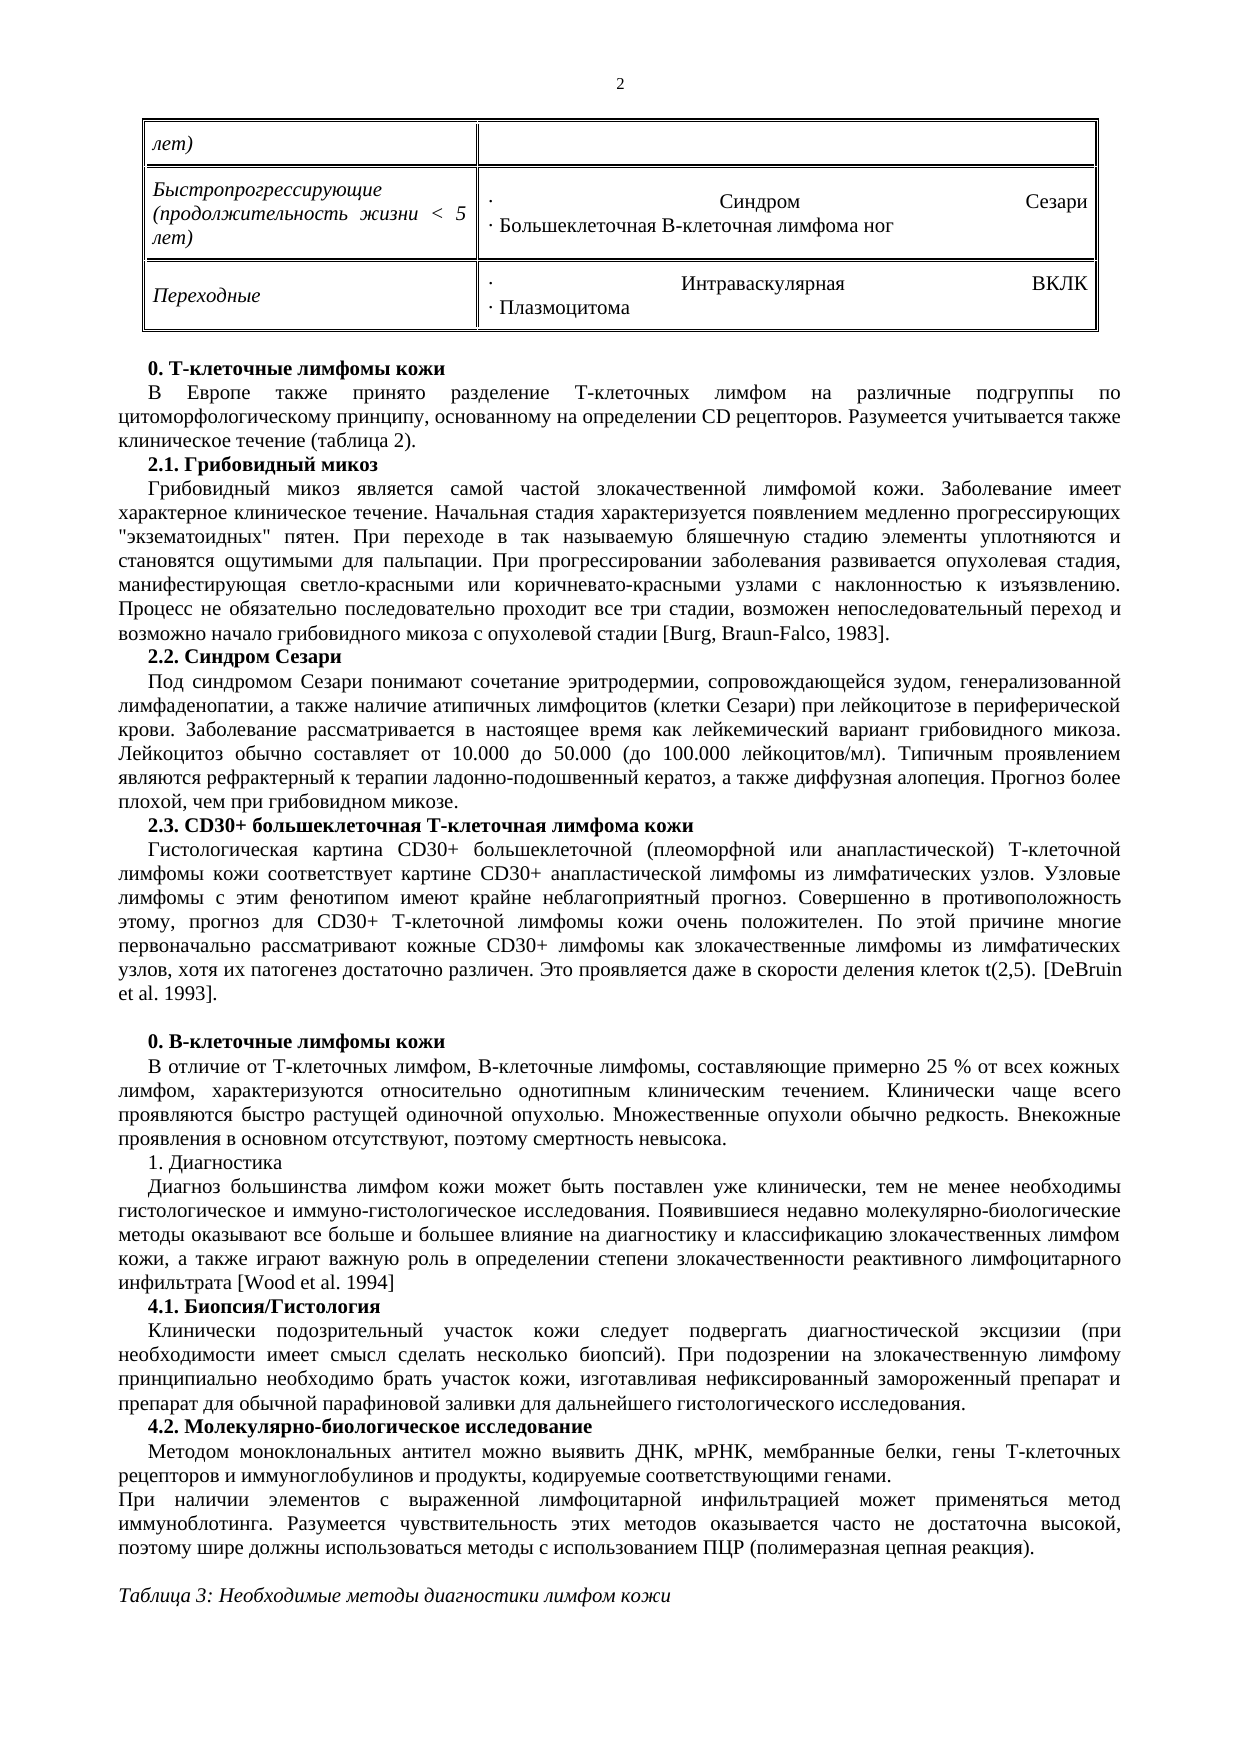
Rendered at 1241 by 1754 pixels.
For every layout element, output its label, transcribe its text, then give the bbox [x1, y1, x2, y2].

text Грибовидный микоз является самой частой злокачественной лимфомой кожи. Заболевание имеет характерное клиническое течение. Начальная стадия характеризуется появлением медленно прогрессирующих "экзематоидных" пятен. При переходе в так называемую бляшечную стадию элементы уплотняются и становятся ощутимыми для пальпации. При прогрессировании заболевания развивается опухолевая стадия, манифестирующая светло-красными или коричневато-красными узлами с наклонностью к изъязвлению. Процесс не обязательно последовательно проходит все три стадии, возможен непоследовательный переход и возможно начало грибовидного микоза с опухолевой стадии [Burg, Braun-Falco, 1983]. [118, 476, 1122, 644]
text 1. Диагностика [118, 1150, 1122, 1174]
text 4.2. Молекулярно-биологическое исследование [118, 1414, 1122, 1438]
table_cell · Интраваскулярная ВКЛК · Плазмоцитома [478, 258, 1096, 328]
text Таблица 3: Необходимые методы диагностики лимфом кожи [118, 1583, 1122, 1607]
table_cell Переходные [145, 258, 478, 328]
text Под синдромом Сезари понимают сочетание эритродермии, сопровождающейся зудом, генерализованной лимфаденопатии, а также наличие атипичных лимфоцитов (клетки Сезари) при лейкоцитозе в периферической крови. Заболевание рассматривается в настоящее время как лейкемический вариант грибовидного микоза. Лейкоцитоз обычно составляет от 10.000 до 50.000 (до 100.000 лейкоцитов/мл). Типичным проявлением являются рефрактерный к терапии ладонно-подошвенный кератоз, а также диффузная алопеция. Прогноз более плохой, чем при грибовидном микозе. [118, 668, 1122, 813]
text Диагноз большинства лимфом кожи может быть поставлен уже клинически, тем не менее необходимы гистологическое и иммуно-гистологическое исследования. Появившиеся недавно молекулярно-биологические методы оказывают все больше и большее влияние на диагностику и классификацию злокачественных лимфом кожи, а также играют важную роль в определении степени злокачественности реактивного лимфоцитарного инфильтрата [Wood et al. 1994] [118, 1174, 1122, 1294]
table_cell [478, 122, 1095, 164]
text 0. T-клеточные лимфомы кожи [118, 356, 1122, 380]
text 2.2. Синдром Сезари [118, 644, 1122, 668]
text 0. B-клеточные лимфомы кожи [118, 1029, 1122, 1053]
text При наличии элементов с выраженной лимфоцитарной инфильтрацией может применяться метод иммуноблотинга. Разумеется чувствительность этих методов оказывается часто не достаточна высокой, поэтому шире должны использоваться методы с использованием ПЦР (полимеразная цепная реакция). [118, 1487, 1122, 1559]
text Методом моноклональных антител можно выявить ДНК, мРНК, мембранные белки, гены T-клеточных рецепторов и иммуноглобулинов и продукты, кодируемые соответствующими генами. [118, 1438, 1122, 1487]
text Клинически подозрительный участок кожи следует подвергать диагностической эксцизии (при необходимости имеет смысл сделать несколько биопсий). При подозрении на злокачественную лимфому принципиально необходимо брать участок кожи, изготавливая нефиксированный замороженный препарат и препарат для обычной парафиновой заливки для дальнейшего гистологического исследования. [118, 1318, 1122, 1414]
text Гистологическая картина CD30+ большеклеточной (плеоморфной или анапластической) T-клеточной лимфомы кожи соответствует картине CD30+ анапластической лимфомы из лимфатических узлов. Узловые лимфомы с этим фенотипом имеют крайне неблагоприятный прогноз. Совершенно в противоположность этому, прогноз для CD30+ T-клеточной лимфомы кожи очень положителен. По этой причине многие первоначально рассматривают кожные CD30+ лимфомы как злокачественные лимфомы из лимфатических узлов, хотя их патогенез достаточно различен. Это проявляется даже в скорости деления клеток t(2,5). [DeBruin et al. 1993]. [118, 837, 1122, 1005]
text В отличие от T-клеточных лимфом, B-клеточные лимфомы, составляющие примерно 25 % от всех кожных лимфом, характеризуются относительно однотипным клиническим течением. Клинически чаще всего проявляются быстро растущей одиночной опухолью. Множественные опухоли обычно редкость. Внекожные проявления в основном отсутствуют, поэтому смертность невысока. [118, 1053, 1122, 1150]
text 2.1. Грибовидный микоз [118, 452, 1122, 476]
text В Европе также принято разделение T-клеточных лимфом на различные подгруппы по цитоморфологическому принципу, основанному на определении CD рецепторов. Разумеется учитывается также клиническое течение (таблица 2). [118, 380, 1122, 452]
table_cell · Синдром Сезари · Большеклеточная B-клеточная лимфома ног [479, 164, 1096, 258]
text 2.3. CD30+ большеклеточная T-клеточная лимфома кожи [118, 813, 1122, 837]
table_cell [145, 122, 478, 164]
table_cell Быстропрогрессирующие (продолжительность жизни < 5 лет) [145, 164, 476, 258]
text 4.1. Биопсия/Гистология [118, 1294, 1122, 1318]
